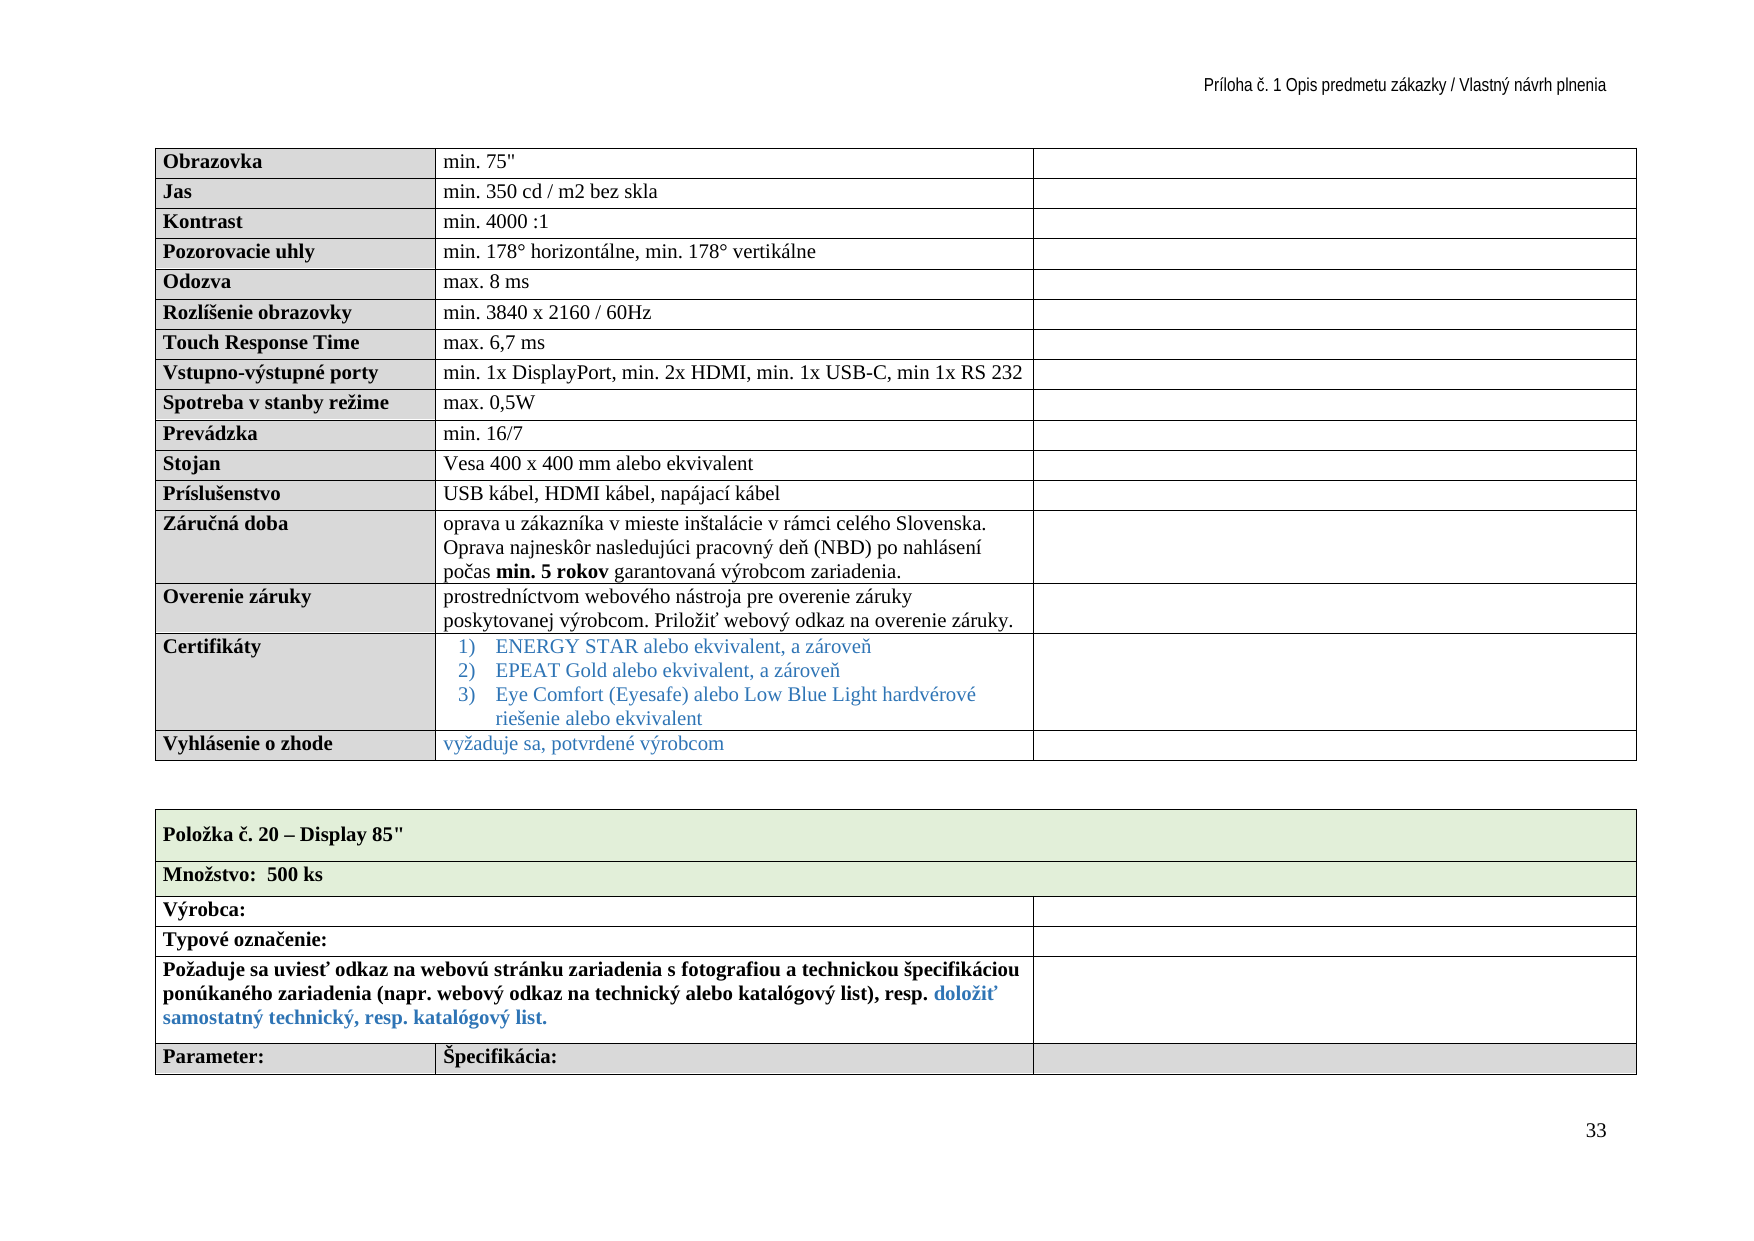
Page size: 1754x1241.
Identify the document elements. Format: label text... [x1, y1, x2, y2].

table_cell [1034, 421, 1636, 450]
table_cell Obrazovka [156, 149, 435, 178]
table_cell [1034, 300, 1636, 329]
table_cell [1034, 270, 1636, 299]
table_cell Pozorovacie uhly [156, 239, 435, 268]
table_cell min. 1x DisplayPort, min. 2x HDMI, min. 1x USB-C, min 1x RS 232 [436, 360, 1033, 389]
table_cell [1034, 360, 1636, 389]
table_cell Príslušenstvo [156, 481, 435, 510]
table_cell min. 350 cd / m2 bez skla [436, 179, 1033, 208]
table_cell [1034, 511, 1636, 583]
table_cell [1034, 1044, 1636, 1073]
table_cell min. 75" [436, 149, 1033, 178]
table_cell Prevádzka [156, 421, 435, 450]
table_cell Záručná doba [156, 511, 435, 583]
table_cell Parameter: [156, 1044, 435, 1073]
table_cell min. 178° horizontálne, min. 178° vertikálne [436, 239, 1033, 268]
table_cell Stojan [156, 451, 435, 480]
table_cell [1034, 481, 1636, 510]
table_cell [1034, 390, 1636, 419]
table_cell USB kábel, HDMI kábel, napájací kábel [436, 481, 1033, 510]
table_cell Odozva [156, 270, 435, 299]
table_cell max. 0,5W [436, 390, 1033, 419]
table_cell Certifikáty [156, 634, 435, 730]
table_cell Overenie záruky [156, 584, 435, 632]
table_cell [1034, 209, 1636, 238]
table_cell Vesa 400 x 400 mm alebo ekvivalent [436, 451, 1033, 480]
table_cell ENERGY STAR alebo ekvivalent, a zároveň EPEAT Gold alebo ekvivalent, a zároveň Eye Comfort (Eyesafe) alebo Low Blue Light hardvérové riešenie alebo ekvivalent [436, 634, 1033, 730]
table_cell max. 6,7 ms [436, 330, 1033, 359]
table_cell min. 3840 x 2160 / 60Hz [436, 300, 1033, 329]
table_cell Výrobca: [156, 897, 1033, 926]
table_cell Špecifikácia: [436, 1044, 1033, 1073]
table_cell [1034, 957, 1636, 1043]
table_cell oprava u zákazníka v mieste inštalácie v rámci celého Slovenska. Oprava najneskôr nasledujúci pracovný deň (NBD) po nahlásení počas min. 5 rokov garantovaná výrobcom zariadenia. [436, 511, 1033, 583]
table_cell Rozlíšenie obrazovky [156, 300, 435, 329]
table_cell Typové označenie: [156, 927, 1033, 956]
table_cell min. 4000 :1 [436, 209, 1033, 238]
table_cell Množstvo: 500 ks [156, 862, 1636, 896]
table_cell [1034, 330, 1636, 359]
table_cell [1034, 731, 1636, 760]
table_cell vyžaduje sa, potvrdené výrobcom [436, 731, 1033, 760]
table_cell Jas [156, 179, 435, 208]
table_cell prostredníctvom webového nástroja pre overenie záruky poskytovanej výrobcom. Priložiť webový odkaz na overenie záruky. [436, 584, 1033, 632]
table_cell Požaduje sa uviesť odkaz na webovú stránku zariadenia s fotografiou a technickou špecifikáciou ponúkaného zariadenia (napr. webový odkaz na technický alebo katalógový list), resp. doložiť samostatný technický, resp. katalógový list. [156, 957, 1033, 1043]
table_cell [1034, 179, 1636, 208]
table_header Položka č. 20 – Display 85" [156, 810, 1636, 861]
table_cell [1034, 927, 1636, 956]
table_cell max. 8 ms [436, 270, 1033, 299]
table_cell Vstupno-výstupné porty [156, 360, 435, 389]
table_cell Vyhlásenie o zhode [156, 731, 435, 760]
table_cell [1034, 584, 1636, 632]
table_cell Spotreba v stanby režime [156, 390, 435, 419]
table_cell min. 16/7 [436, 421, 1033, 450]
table_cell Kontrast [156, 209, 435, 238]
table_cell [1034, 451, 1636, 480]
table_cell Touch Response Time [156, 330, 435, 359]
table_cell [1034, 897, 1636, 926]
table_cell [1034, 149, 1636, 178]
table_cell [1034, 239, 1636, 268]
table_cell [1034, 634, 1636, 730]
